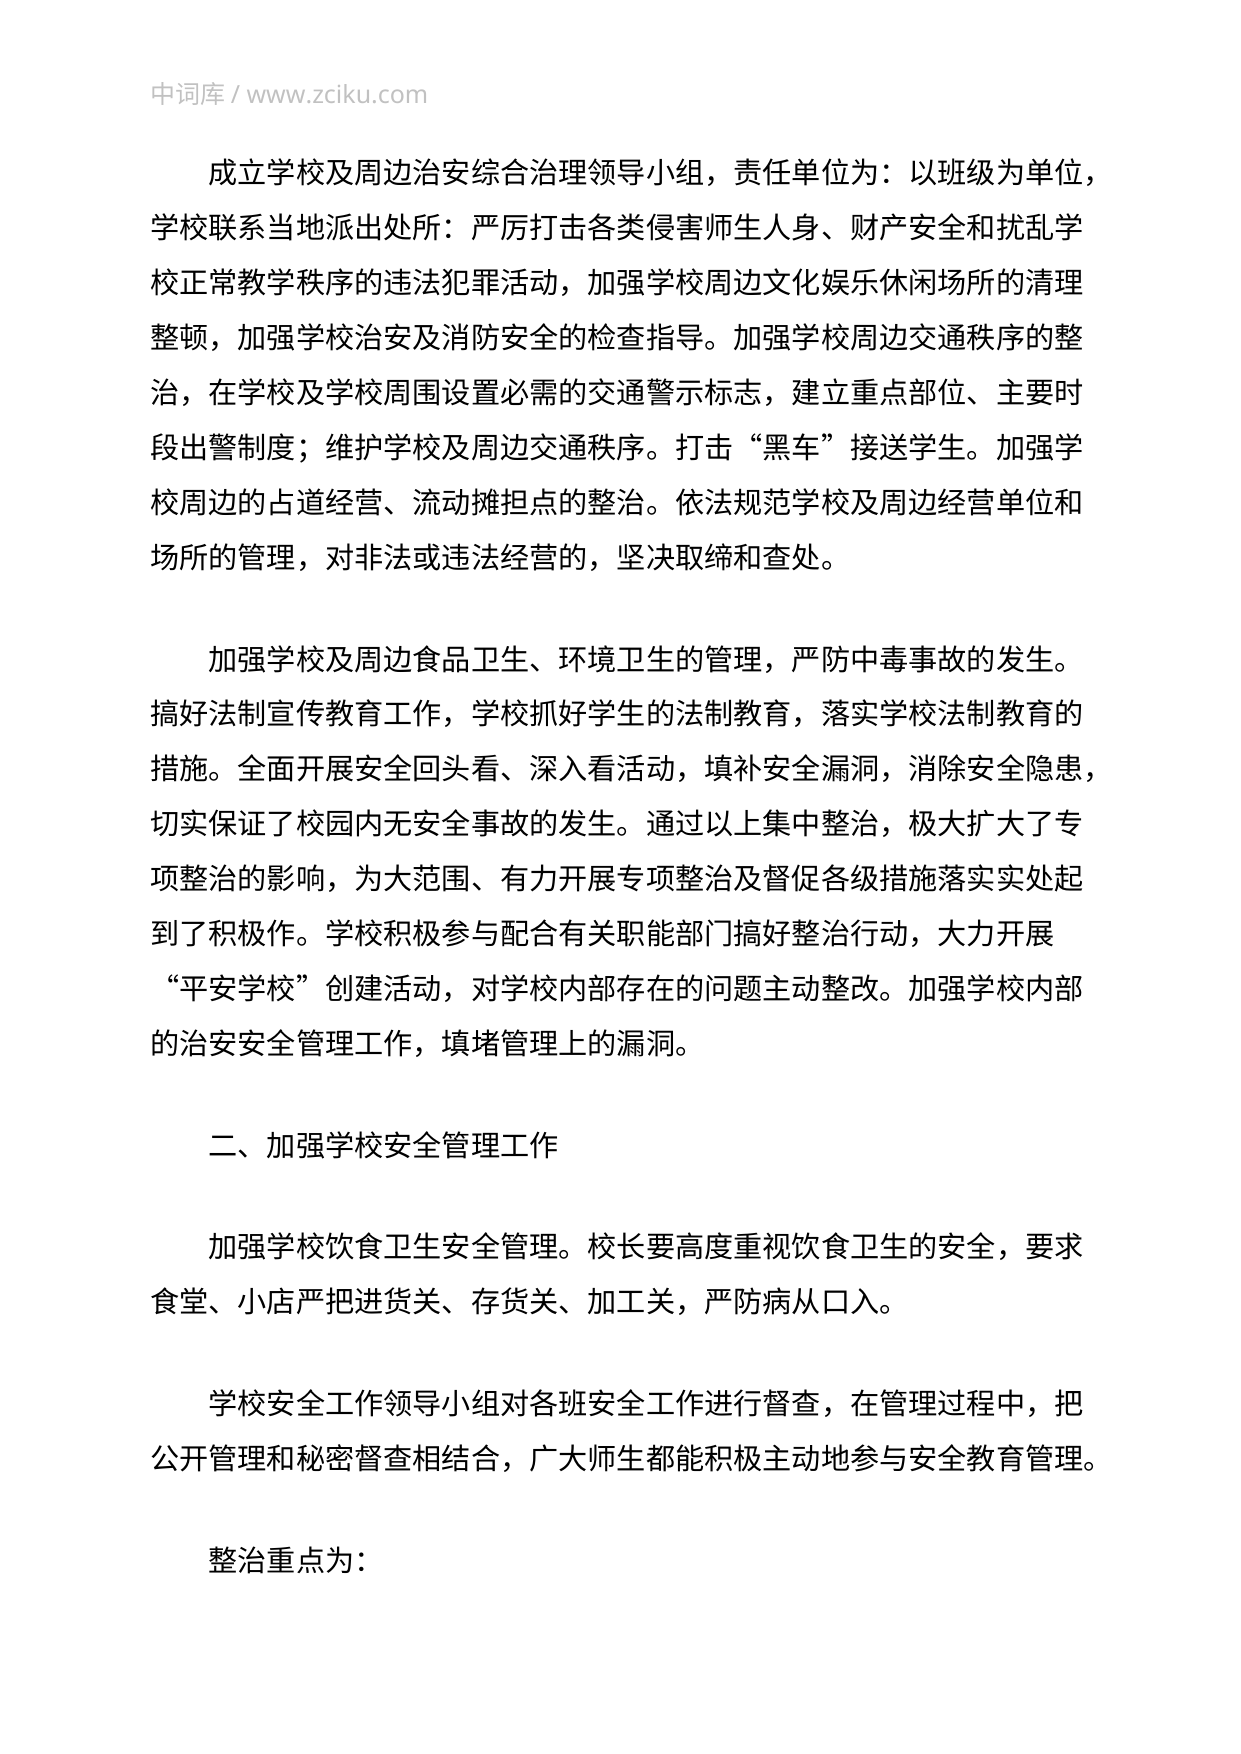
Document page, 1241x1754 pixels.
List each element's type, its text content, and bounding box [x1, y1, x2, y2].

text 加强学校饮食卫生安全管理。校长要高度重视饮食卫生的安全，要求食堂、小店严把进货关、存货关、加工关，严防病从口入。 [150, 1224, 1090, 1321]
text 学校安全工作领导小组对各班安全工作进行督查，在管理过程中，把公开管理和秘密督查相结合，广大师生都能积极主动地参与安全教育管理。 [150, 1381, 1090, 1478]
text 二、加强学校安全管理工作 [150, 1122, 1090, 1164]
text 加强学校及周边食品卫生、环境卫生的管理，严防中毒事故的发生。搞好法制宣传教育工作，学校抓好学生的法制教育，落实学校法制教育的措施。全面开展安全回头看、深入看活动，填补安全漏洞，消除安全隐患，切实保证了校园内无安全事故的发生。通过以上集中整治，极大扩大了专项整治的影响，为大范围、有力开展专项整治及督促各级措施落实实处起到了积极作。学校积极参与配合有关职能部门搞好整治行动，大力开展“平安学校”创建活动，对学校内部存在的问题主动整改。加强学校内部的治安安全管理工作，填堵管理上的漏洞。 [150, 636, 1090, 1063]
text 成立学校及周边治安综合治理领导小组，责任单位为：以班级为单位，学校联系当地派出处所：严厉打击各类侵害师生人身、财产安全和扰乱学校正常教学秩序的违法犯罪活动，加强学校周边文化娱乐休闲场所的清理整顿，加强学校治安及消防安全的检查指导。加强学校周边交通秩序的整治，在学校及学校周围设置必需的交通警示标志，建立重点部位、主要时段出警制度；维护学校及周边交通秩序。打击“黑车”接送学生。加强学校周边的占道经营、流动摊担点的整治。依法规范学校及周边经营单位和场所的管理，对非法或违法经营的，坚决取缔和查处。 [150, 150, 1090, 577]
text 整治重点为： [150, 1537, 1090, 1579]
